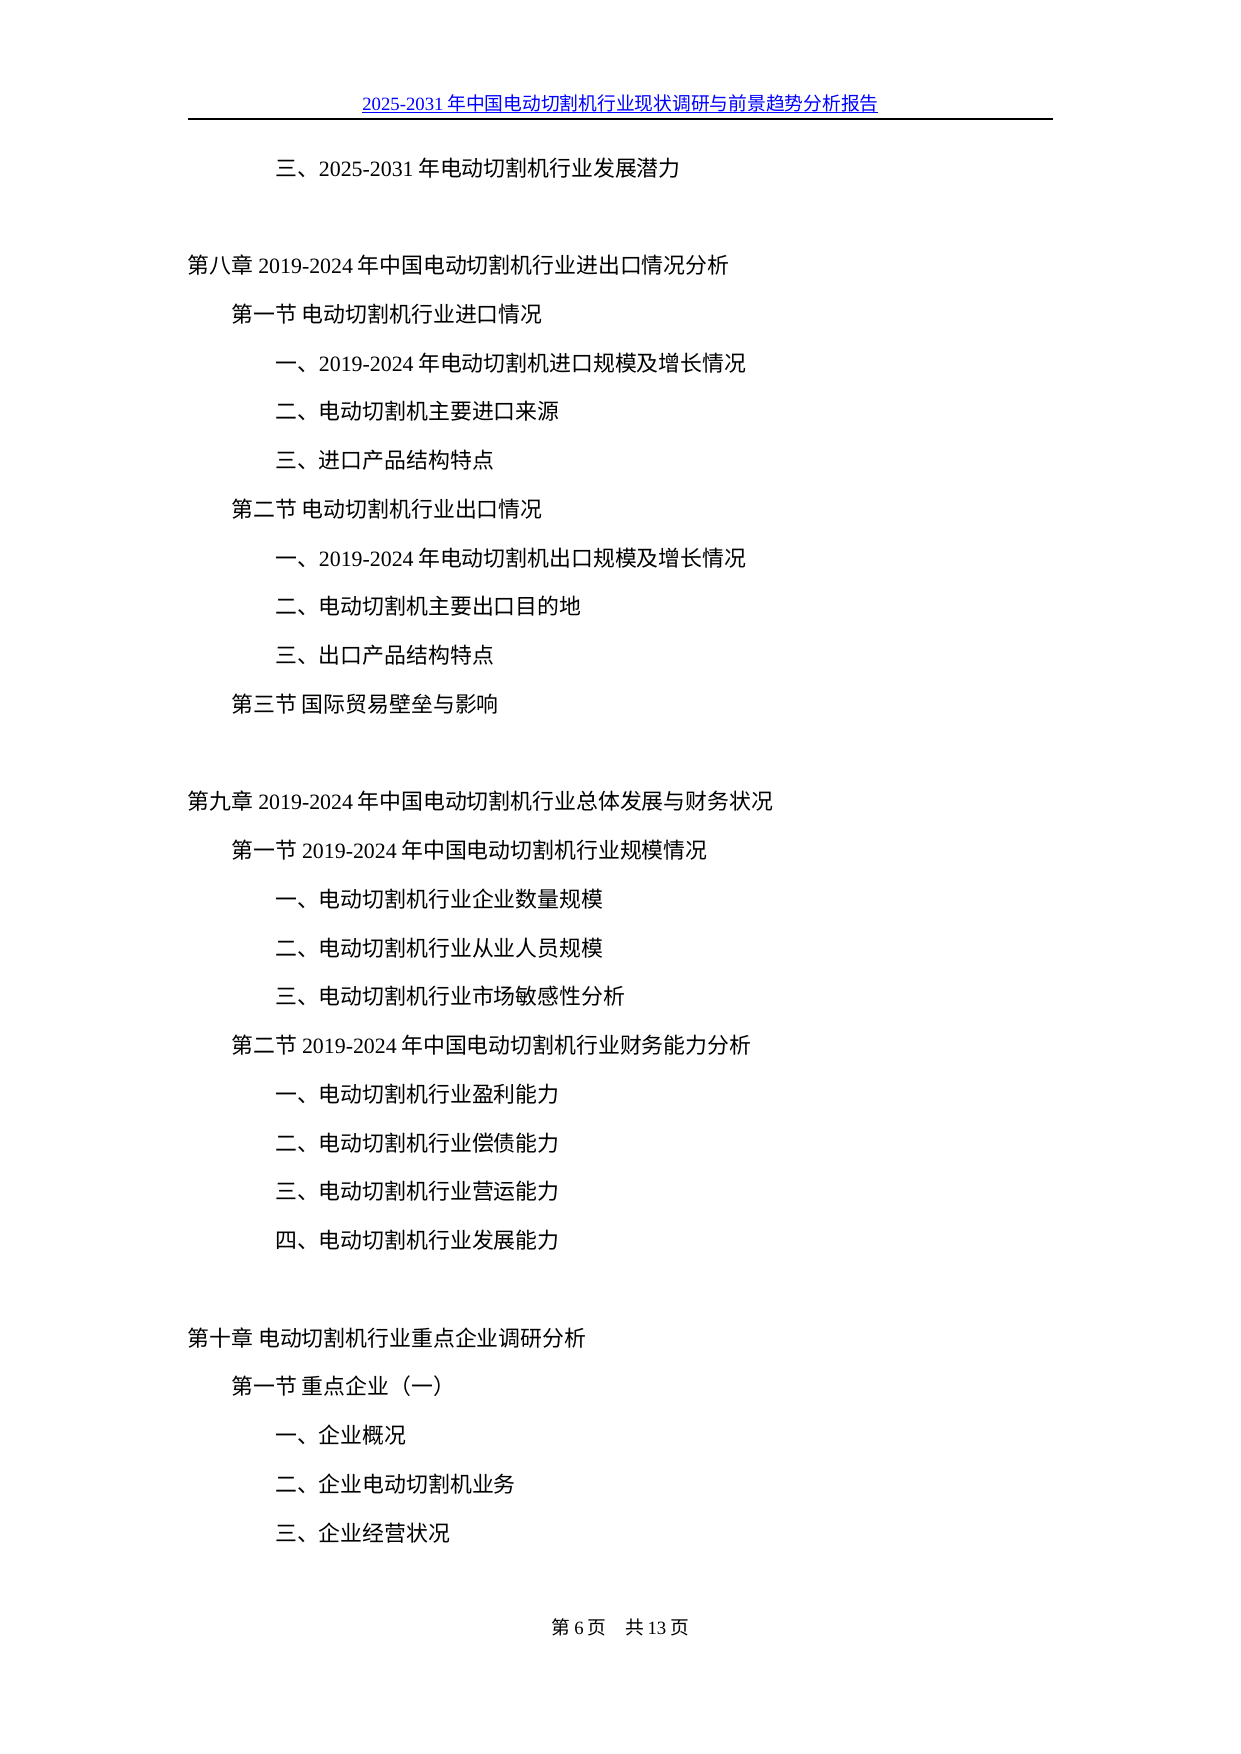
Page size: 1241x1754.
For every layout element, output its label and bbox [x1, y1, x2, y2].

text [187, 150, 1053, 1548]
